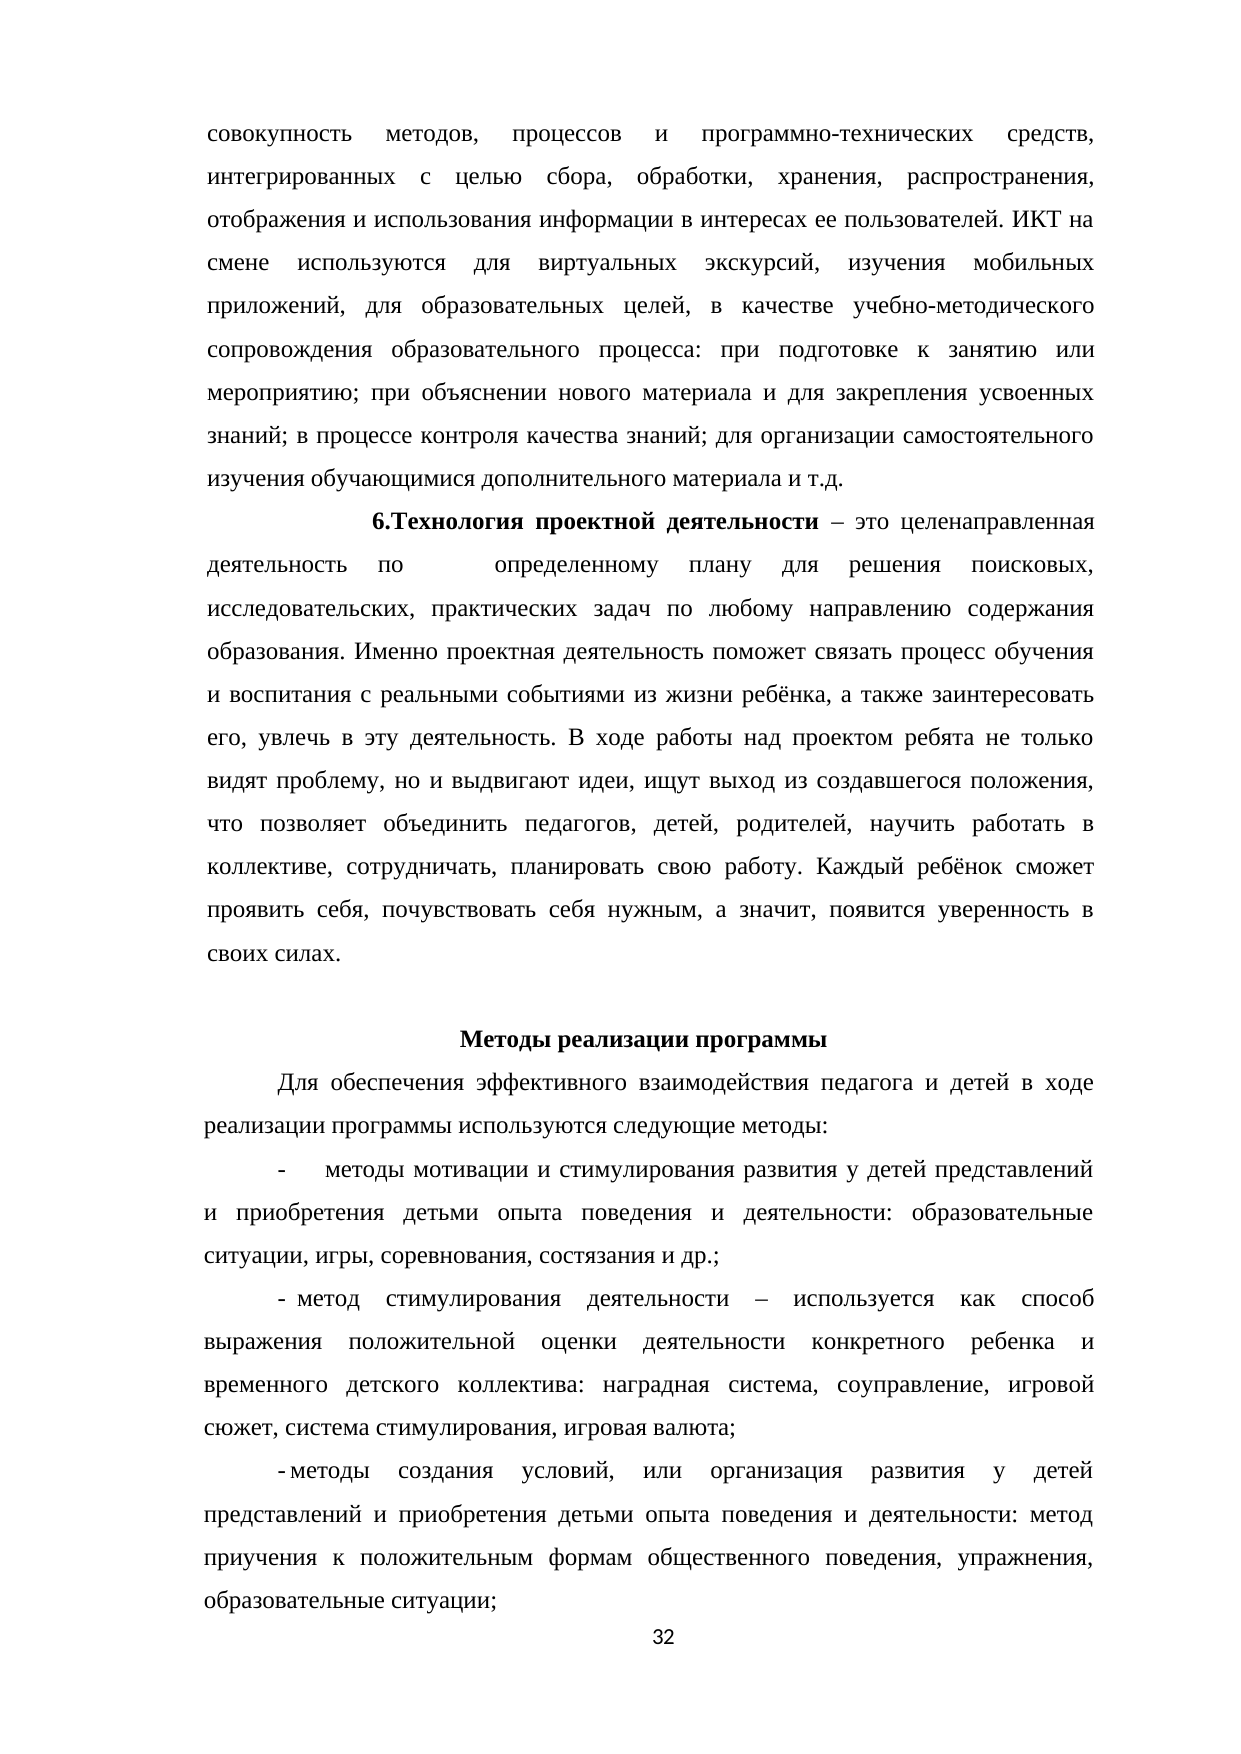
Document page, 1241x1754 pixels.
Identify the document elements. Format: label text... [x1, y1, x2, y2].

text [207, 118, 1095, 492]
text Методы реализации программы [118, 1024, 1095, 1053]
list методы мотивации и стимулирования развития у детей представлений и приобретения детьми опыта поведения и деятельности: образовательные ситуации, игры, соревнования, состязания и др.; [203, 1154, 1094, 1269]
text Для обеспечения эффективного взаимодействия педагога и детей в ходе реализации программы используются следующие методы: [203, 1067, 1094, 1139]
list метод стимулирования деятельности – используется как способ выражения положительной оценки деятельности конкретного ребенка и временного детского коллектива: наградная система, соуправление, игровой сюжет, система стимулирования, игровая валюта; [203, 1283, 1095, 1441]
text 6.Технология проектной деятельности – это целенаправленная деятельность по определенному плану для решения поисковых, исследовательских, практических задач по любому направлению содержания образования. Именно проектная деятельность поможет связать процесс обучения и воспитания с реальными событиями из жизни ребёнка, а также заинтересовать его, увлечь в эту деятельность. В ходе работы над проектом ребята не только видят проблему, но и выдвигают идеи, ищут выход из создавшегося положения, что позволяет объединить педагогов, детей, родителей, научить работать в коллективе, сотрудничать, планировать свою работу. Каждый ребёнок сможет проявить себя, почувствовать себя нужным, а значит, появится уверенность в своих силах. [207, 506, 1095, 966]
list методы создания условий, или организация развития у детей представлений и приобретения детьми опыта поведения и деятельности: метод приучения к положительным формам общественного поведения, упражнения, образовательные ситуации; [203, 1456, 1094, 1614]
